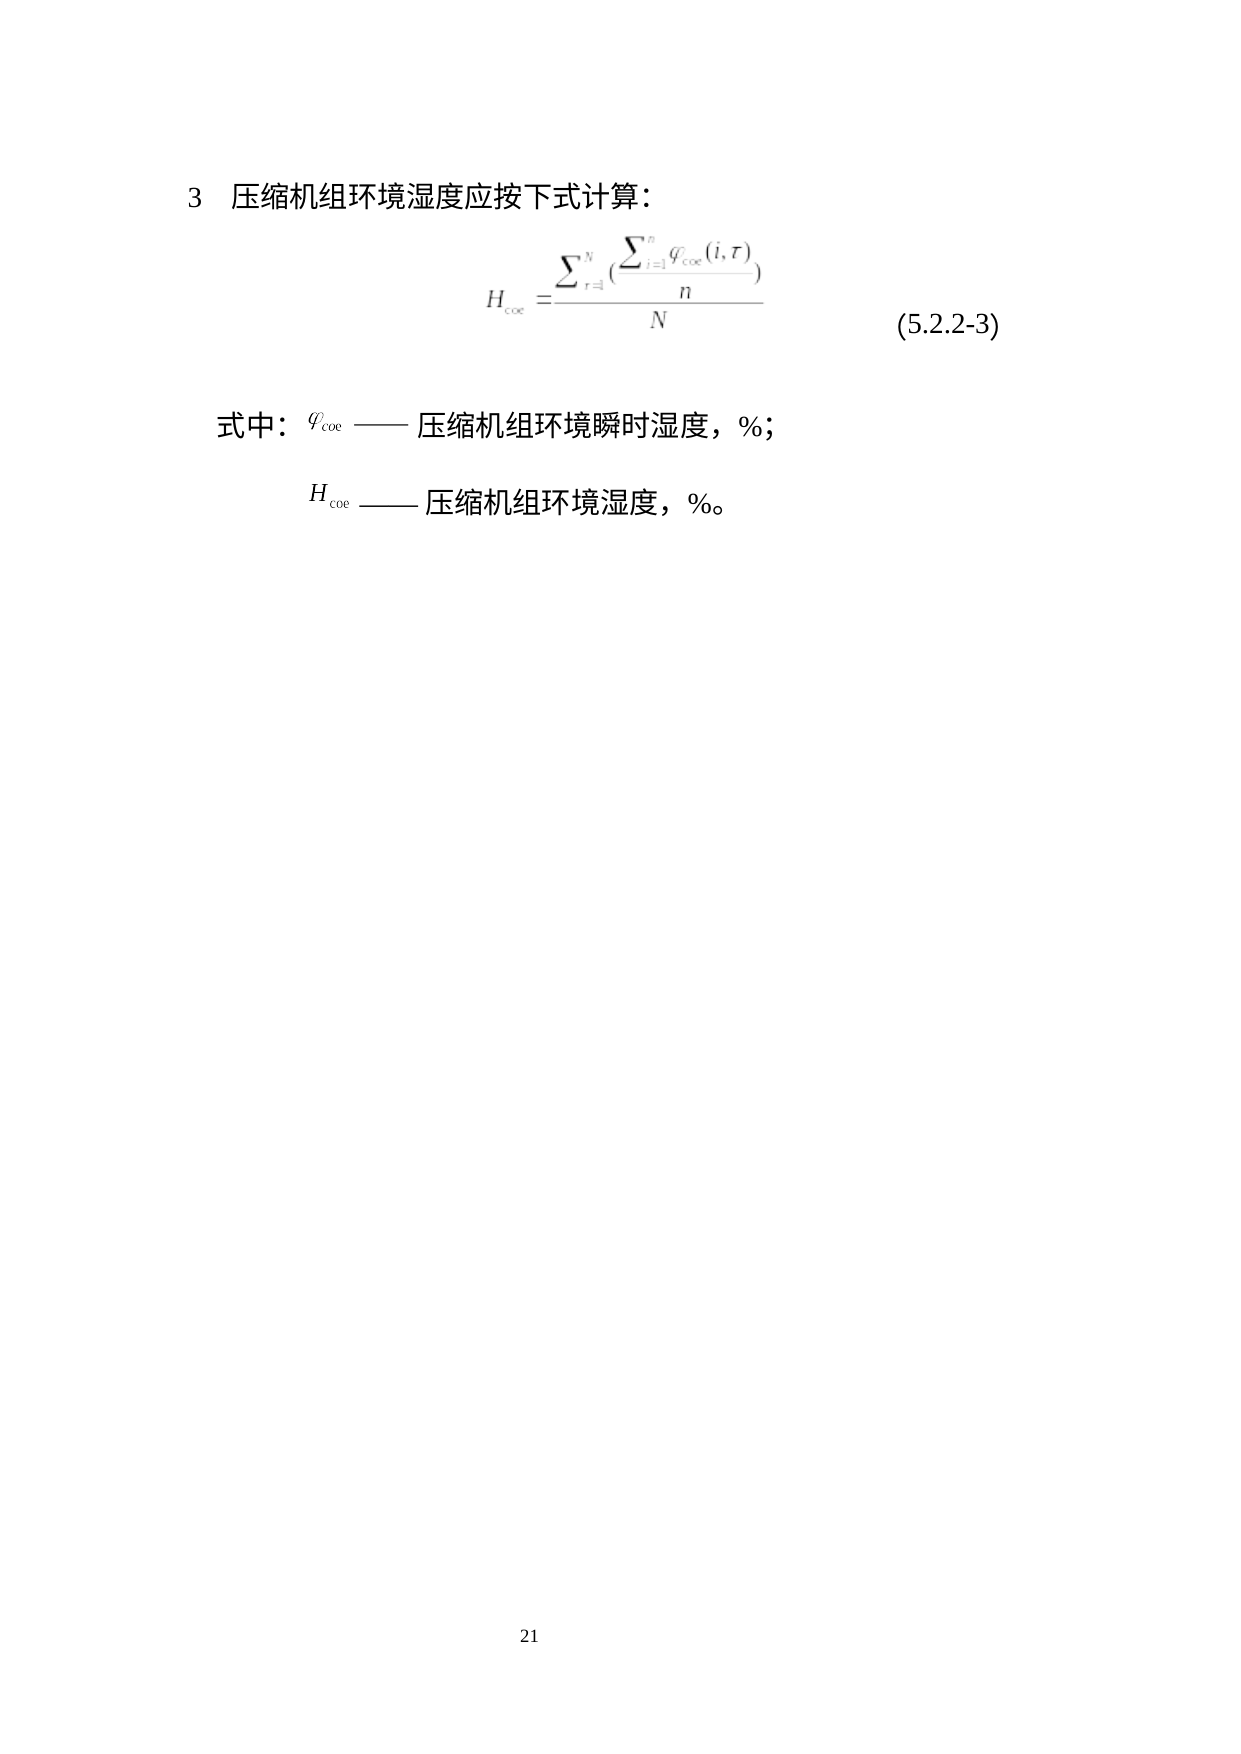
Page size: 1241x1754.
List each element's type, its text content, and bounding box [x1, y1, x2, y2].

list （5.2.2-3） [187, 227, 1053, 389]
list 3 压缩机组环境湿度应按下式计算： [187, 162, 1053, 227]
text 式中： —— 压缩机组环境瞬时湿度，%； [187, 389, 1053, 454]
text —— 压缩机组环境湿度，%。 [187, 476, 1053, 541]
